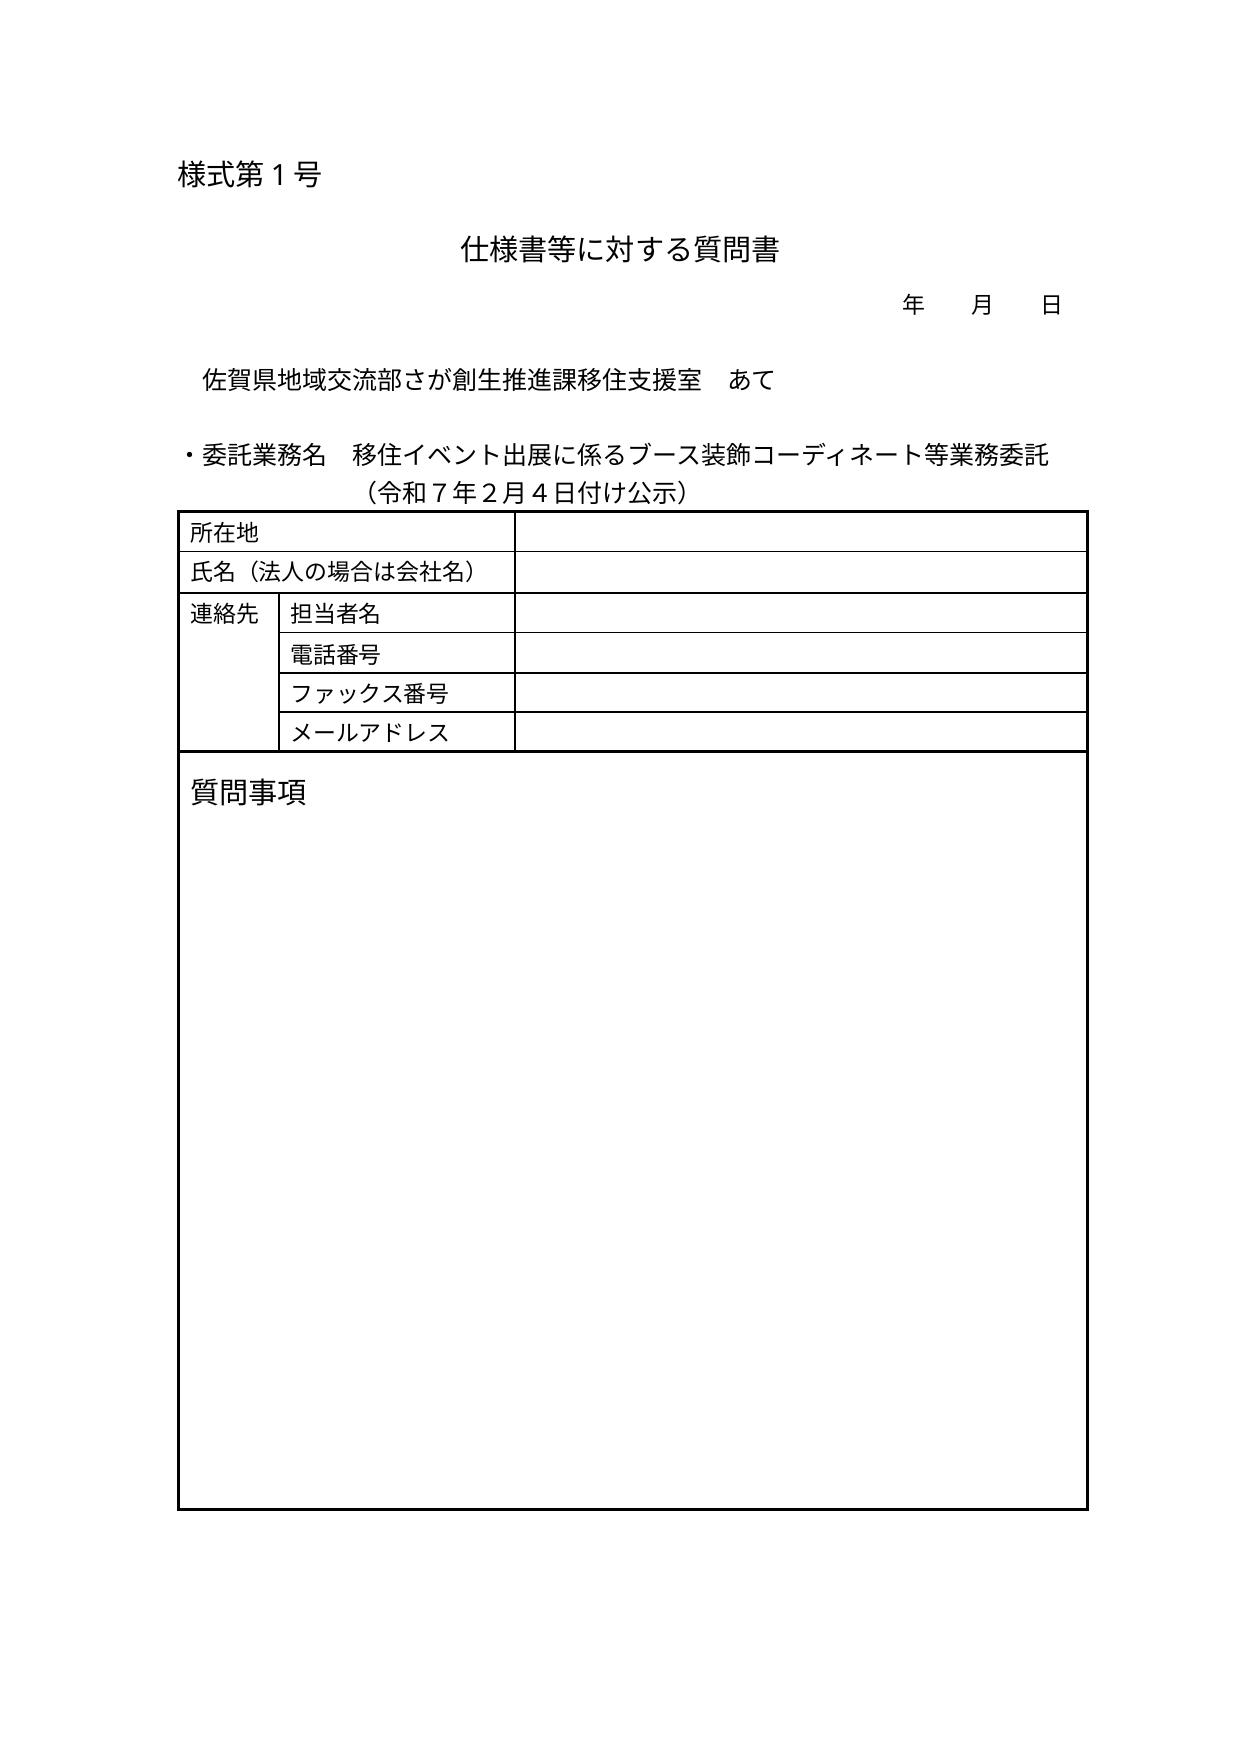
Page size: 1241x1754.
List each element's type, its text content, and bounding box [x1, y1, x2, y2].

table_cell [516, 713, 1086, 750]
table_cell 電話番号 [280, 633, 514, 672]
table_header [516, 513, 1086, 551]
table_cell 担当者名 [280, 594, 514, 631]
table_cell [516, 674, 1086, 711]
text 様式第1号 [177, 135, 1063, 210]
text 佐賀県地域交流部さが創生推進課移住支援室 あて [177, 360, 1063, 397]
table_cell [516, 552, 1086, 592]
text ・委託業務名 移住イベント出展に係るブース装飾コーディネート等業務委託（令和７年２月４日付け公示） [177, 435, 1063, 510]
text 年 月 日 [177, 285, 1063, 322]
table_header 所在地 [180, 513, 514, 551]
table_cell 連絡先 [180, 594, 278, 750]
table_cell ファックス番号 [280, 674, 514, 711]
table_cell 質問事項 [180, 753, 1086, 1508]
table_cell [516, 594, 1086, 631]
text 仕様書等に対する質問書 [177, 210, 1063, 285]
table_cell メールアドレス [280, 713, 514, 750]
table_cell [516, 633, 1086, 672]
table_cell 氏名（法人の場合は会社名） [180, 552, 514, 592]
